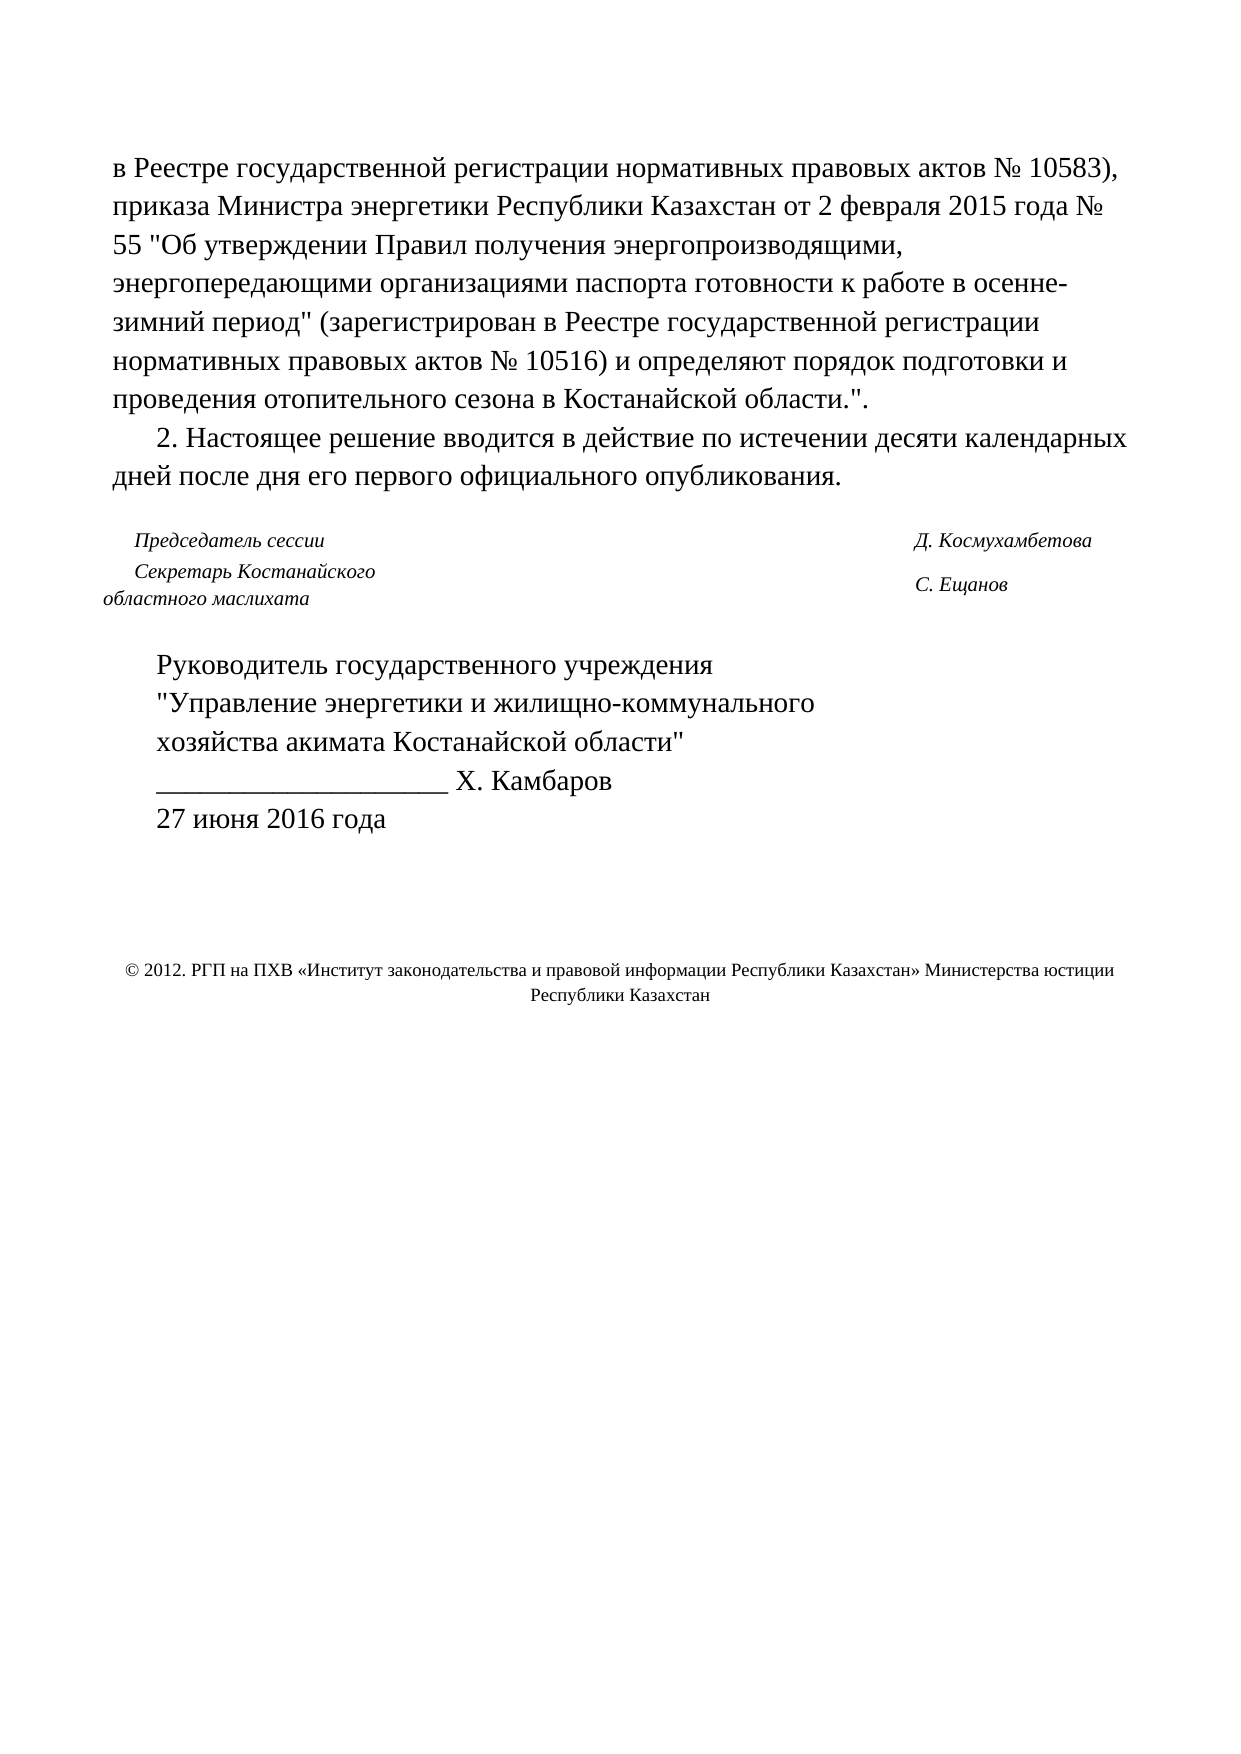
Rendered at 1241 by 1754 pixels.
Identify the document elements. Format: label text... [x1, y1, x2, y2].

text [112, 150, 1128, 522]
text © 2012. РГП на ПХВ «Институт законодательства и правовой информации Республики Казахстан» Министерства юстиции Республики Казахстан [112, 959, 1128, 1006]
table_header Д. Космухамбетова [913, 526, 1240, 557]
text Руководитель государственного учреждения "Управление энергетики и жилищно-коммунального хозяйства акимата Костанайской области" ____________________ Х. Камбаров 27 июня 2016 года [112, 616, 1128, 865]
table_header Председатель сессии [101, 526, 913, 557]
table_cell С. Ещанов [913, 557, 1240, 616]
table_cell Секретарь Костанайского областного маслихата [101, 557, 913, 616]
